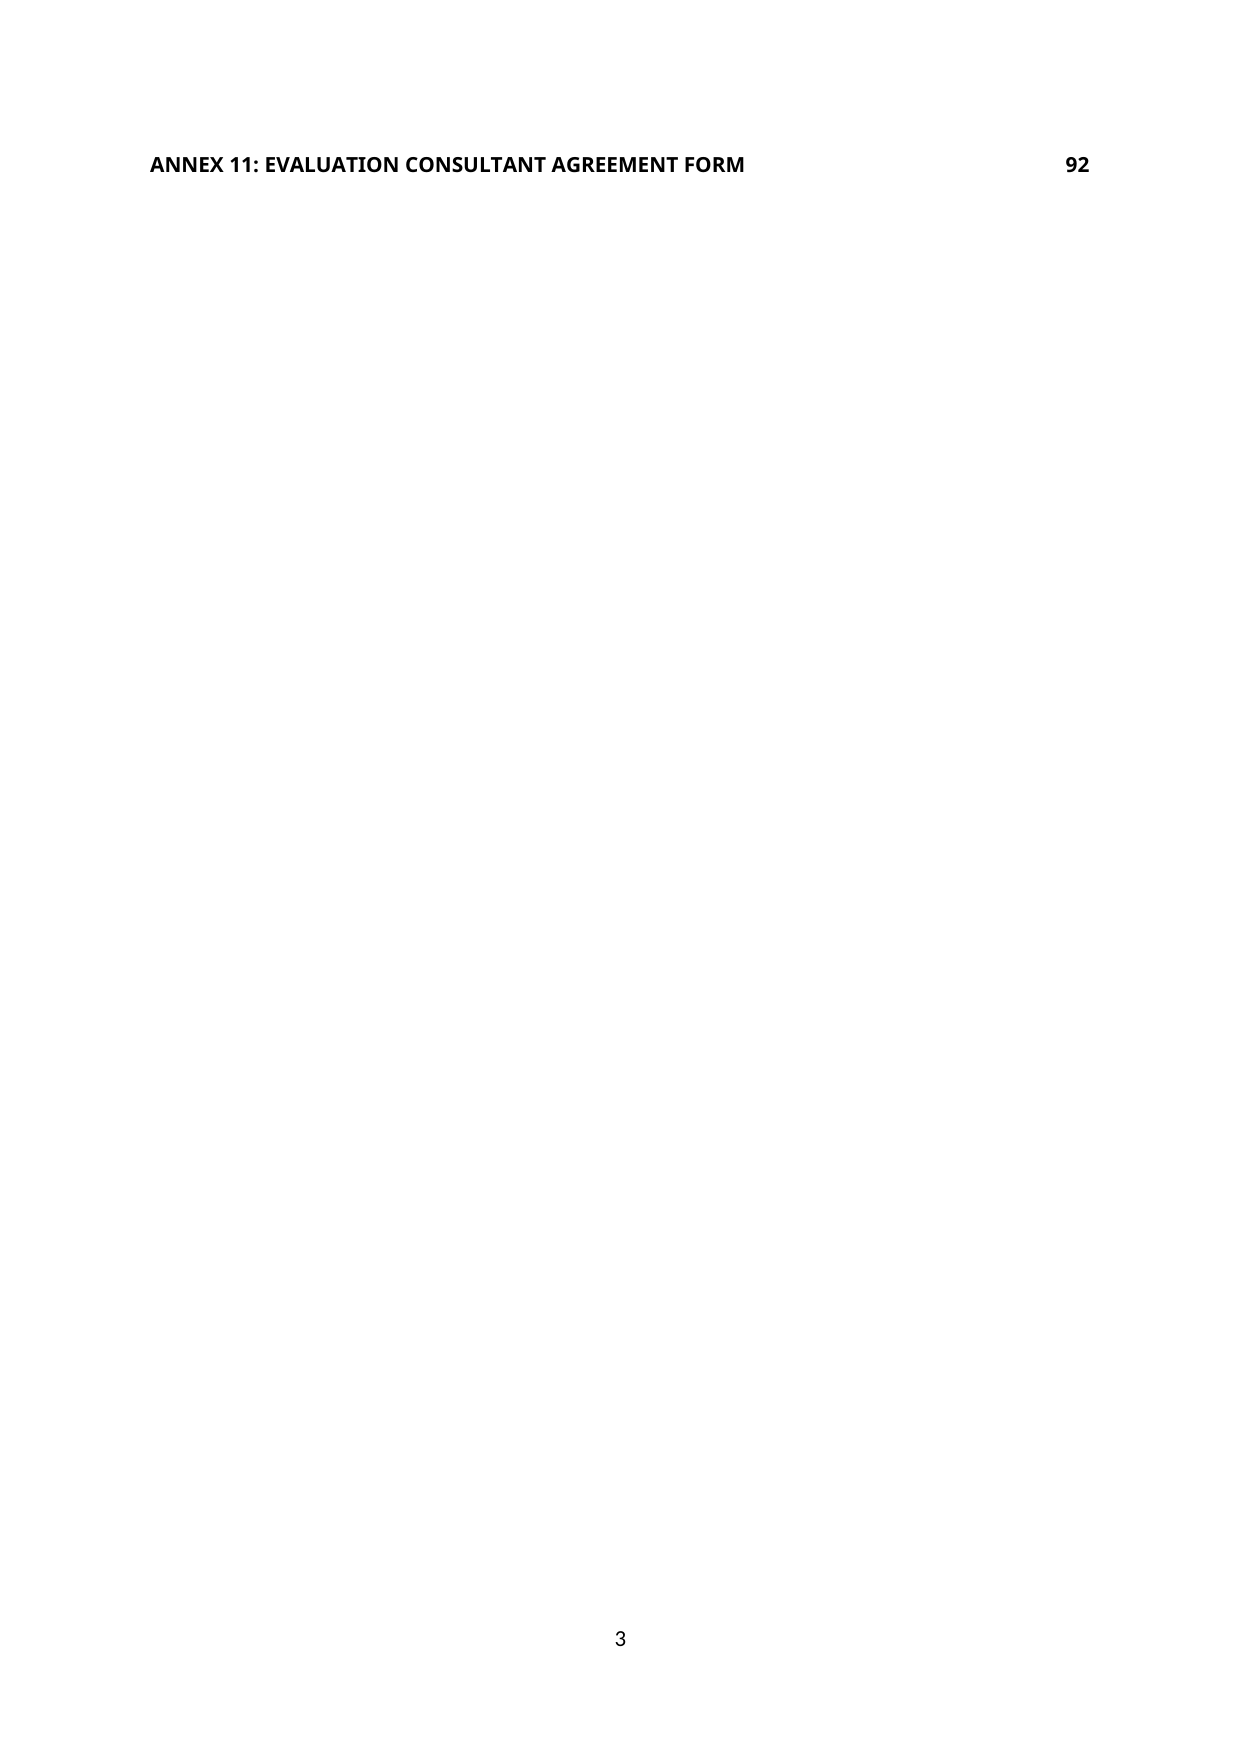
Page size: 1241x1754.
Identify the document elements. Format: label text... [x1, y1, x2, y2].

text Annex 11: Evaluation Consultant Agreement Form 92 [150, 150, 1090, 178]
